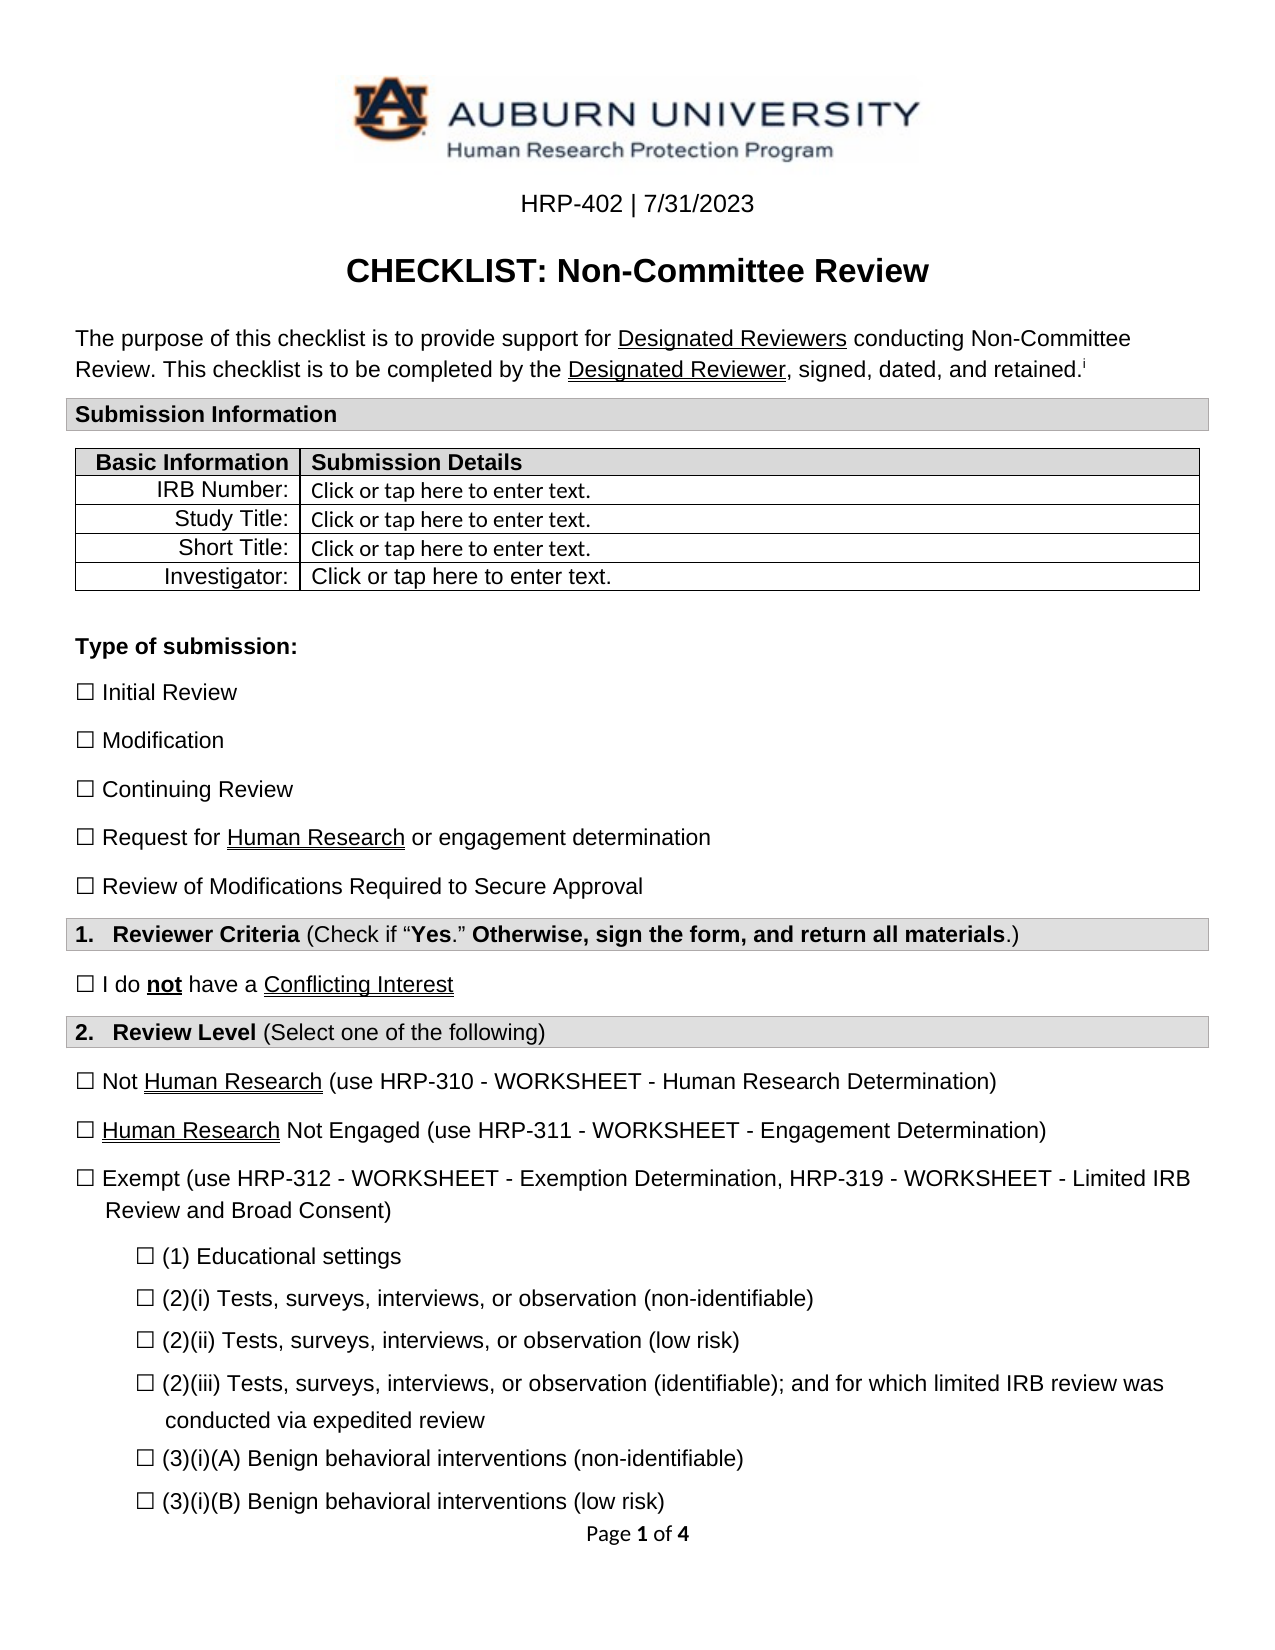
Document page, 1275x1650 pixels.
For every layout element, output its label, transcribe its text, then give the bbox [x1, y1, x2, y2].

table_cell Study Title: [76, 505, 299, 533]
text (2)(iii) Tests, surveys, interviews, or observation (identifiable); and for which limited IRB review was conducted via expedited review [135, 1366, 1200, 1433]
text Exempt (use HRP-312 - WORKSHEET - Exemption Determination, HRP-319 - WORKSHEET - Limited IRB Review and Broad Consent) [75, 1162, 1200, 1223]
text Type of submission: [75, 633, 1200, 660]
text HRP-402 | 7/31/2023 [75, 189, 1200, 218]
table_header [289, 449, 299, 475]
text (3)(i)(A) Benign behavioral interventions (non-identifiable) [135, 1442, 1200, 1474]
text (2)(ii) Tests, surveys, interviews, or observation (low risk) [135, 1324, 1200, 1356]
title CHECKLIST: Non-Committee Review [75, 251, 1200, 289]
subtitle Submission Information [67, 399, 1208, 430]
text (1) Educational settings [135, 1240, 1200, 1271]
text Review of Modifications Required to Secure Approval [75, 870, 1200, 901]
text Human Research Not Engaged (use HRP-311 - WORKSHEET - Engagement Determination) [75, 1114, 1200, 1145]
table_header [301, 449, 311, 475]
subtitle Reviewer Criteria (Check if “Yes.” Otherwise, sign the form, and return all materials.) [67, 919, 1208, 950]
text (3)(i)(B) Benign behavioral interventions (low risk) [135, 1484, 1200, 1516]
table_cell Investigator: [76, 563, 299, 589]
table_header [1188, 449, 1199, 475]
text Initial Review [75, 676, 1200, 707]
text (2)(i) Tests, surveys, interviews, or observation (non-identifiable) [135, 1282, 1200, 1313]
text Request for Human Research or engagement determination [75, 821, 1200, 853]
table_cell Short Title: [76, 534, 299, 562]
table_cell [301, 563, 1199, 589]
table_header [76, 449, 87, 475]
subtitle Review Level (Select one of the following) [67, 1017, 1208, 1047]
text The purpose of this checklist is to provide support for Designated Reviewers conducting Non-Committee Review. This checklist is to be completed by the Designated Reviewer, signed, dated, and retained. [75, 325, 1200, 382]
text I do not have a Conflicting Interest [75, 967, 1200, 999]
text Continuing Review [75, 773, 1200, 804]
text Not Human Research (use HRP-310 - WORKSHEET - Human Research Determination) [75, 1065, 1200, 1096]
table_cell IRB Number: [76, 476, 299, 504]
text Modification [75, 724, 1200, 756]
